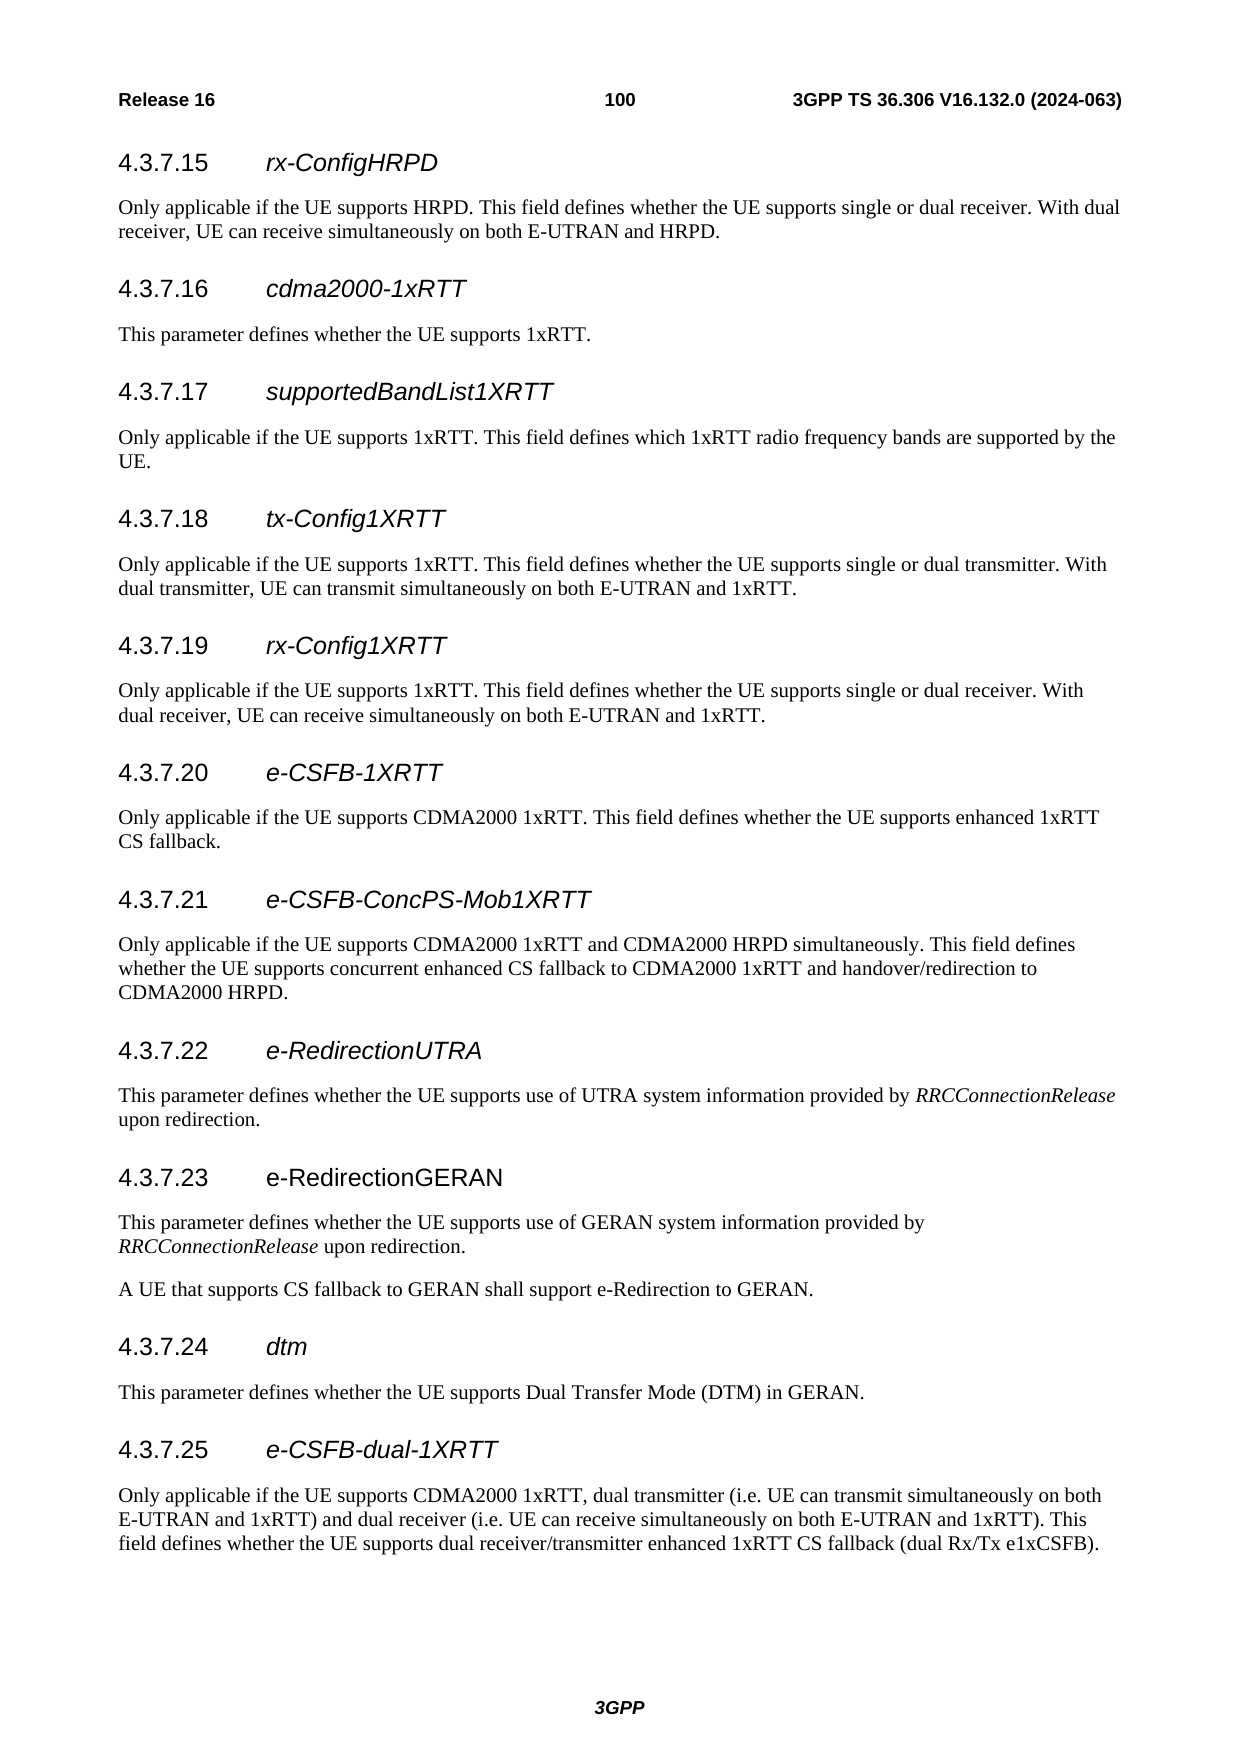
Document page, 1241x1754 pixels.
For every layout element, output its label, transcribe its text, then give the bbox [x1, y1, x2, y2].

subtitle .20 e-CSFB-1XRTT [118, 758, 1122, 787]
text This parameter defines whether the UE supports use of GERAN system information provided by RRCConnectionRelease upon redirection. [118, 1210, 1122, 1258]
subtitle 4.3.7.23 e-RedirectionGERAN [118, 1162, 1122, 1191]
text This parameter defines whether the UE supports 1xRTT. [118, 322, 1122, 346]
text This parameter defines whether the UE supports Dual Transfer Mode (DTM) in GERAN. [118, 1380, 1122, 1404]
subtitle 4.3.7.18 tx-Config1XRTT [118, 504, 1122, 533]
subtitle 4.3.7.19 rx-Config1XRTT [118, 631, 1122, 660]
subtitle 4.3.7.24 dtm [118, 1332, 1122, 1361]
text This parameter defines whether the UE supports use of UTRA system information provided by RRCConnectionRelease upon redirection. [118, 1083, 1122, 1131]
subtitle 4.3.7.16 cdma2000-1xRTT [118, 274, 1122, 303]
subtitle 4.3.7.22 e-RedirectionUTRA [118, 1036, 1122, 1064]
text Only applicable if the UE supports 1xRTT. This field defines which 1xRTT radio frequency bands are supported by the UE. [118, 425, 1122, 473]
subtitle .21 e-CSFB-ConcPS-Mob1XRTT [118, 885, 1122, 913]
subtitle 4.3.7.17 supportedBandList1XRTT [118, 377, 1122, 406]
text Only applicable if the UE supports CDMA2000 1xRTT. This field defines whether the UE supports enhanced 1xRTT CS fallback. [118, 805, 1122, 853]
text Only applicable if the UE supports HRPD. This field defines whether the UE supports single or dual receiver. With dual receiver, UE can receive simultaneously on both E-UTRAN and HRPD. [118, 195, 1122, 243]
text Only applicable if the UE supports CDMA2000 1xRTT, dual transmitter (i.e. UE can transmit simultaneously on both E-UTRAN and 1xRTT) and dual receiver (i.e. UE can receive simultaneously on both E-UTRAN and 1xRTT). This field defines whether the UE supports dual receiver/transmitter enhanced 1xRTT CS fallback (dual Rx/Tx e1xCSFB). [118, 1482, 1122, 1555]
text A UE that supports CS fallback to GERAN shall support e-Redirection to GERAN. [118, 1277, 1122, 1301]
subtitle 4.3.7.15 rx-ConfigHRPD [118, 147, 1122, 176]
subtitle 4.3.7.25 e-CSFB-dual-1XRTT [118, 1435, 1122, 1464]
text Only applicable if the UE supports CDMA2000 1xRTT and CDMA2000 HRPD simultaneously. This field defines whether the UE supports concurrent enhanced CS fallback to CDMA2000 1xRTT and handover/redirection to CDMA2000 HRPD. [118, 932, 1122, 1004]
text Only applicable if the UE supports 1xRTT. This field defines whether the UE supports single or dual transmitter. With dual transmitter, UE can transmit simultaneously on both E-UTRAN and 1xRTT. [118, 552, 1122, 600]
text Only applicable if the UE supports 1xRTT. This field defines whether the UE supports single or dual receiver. With dual receiver, UE can receive simultaneously on both E-UTRAN and 1xRTT. [118, 678, 1122, 727]
